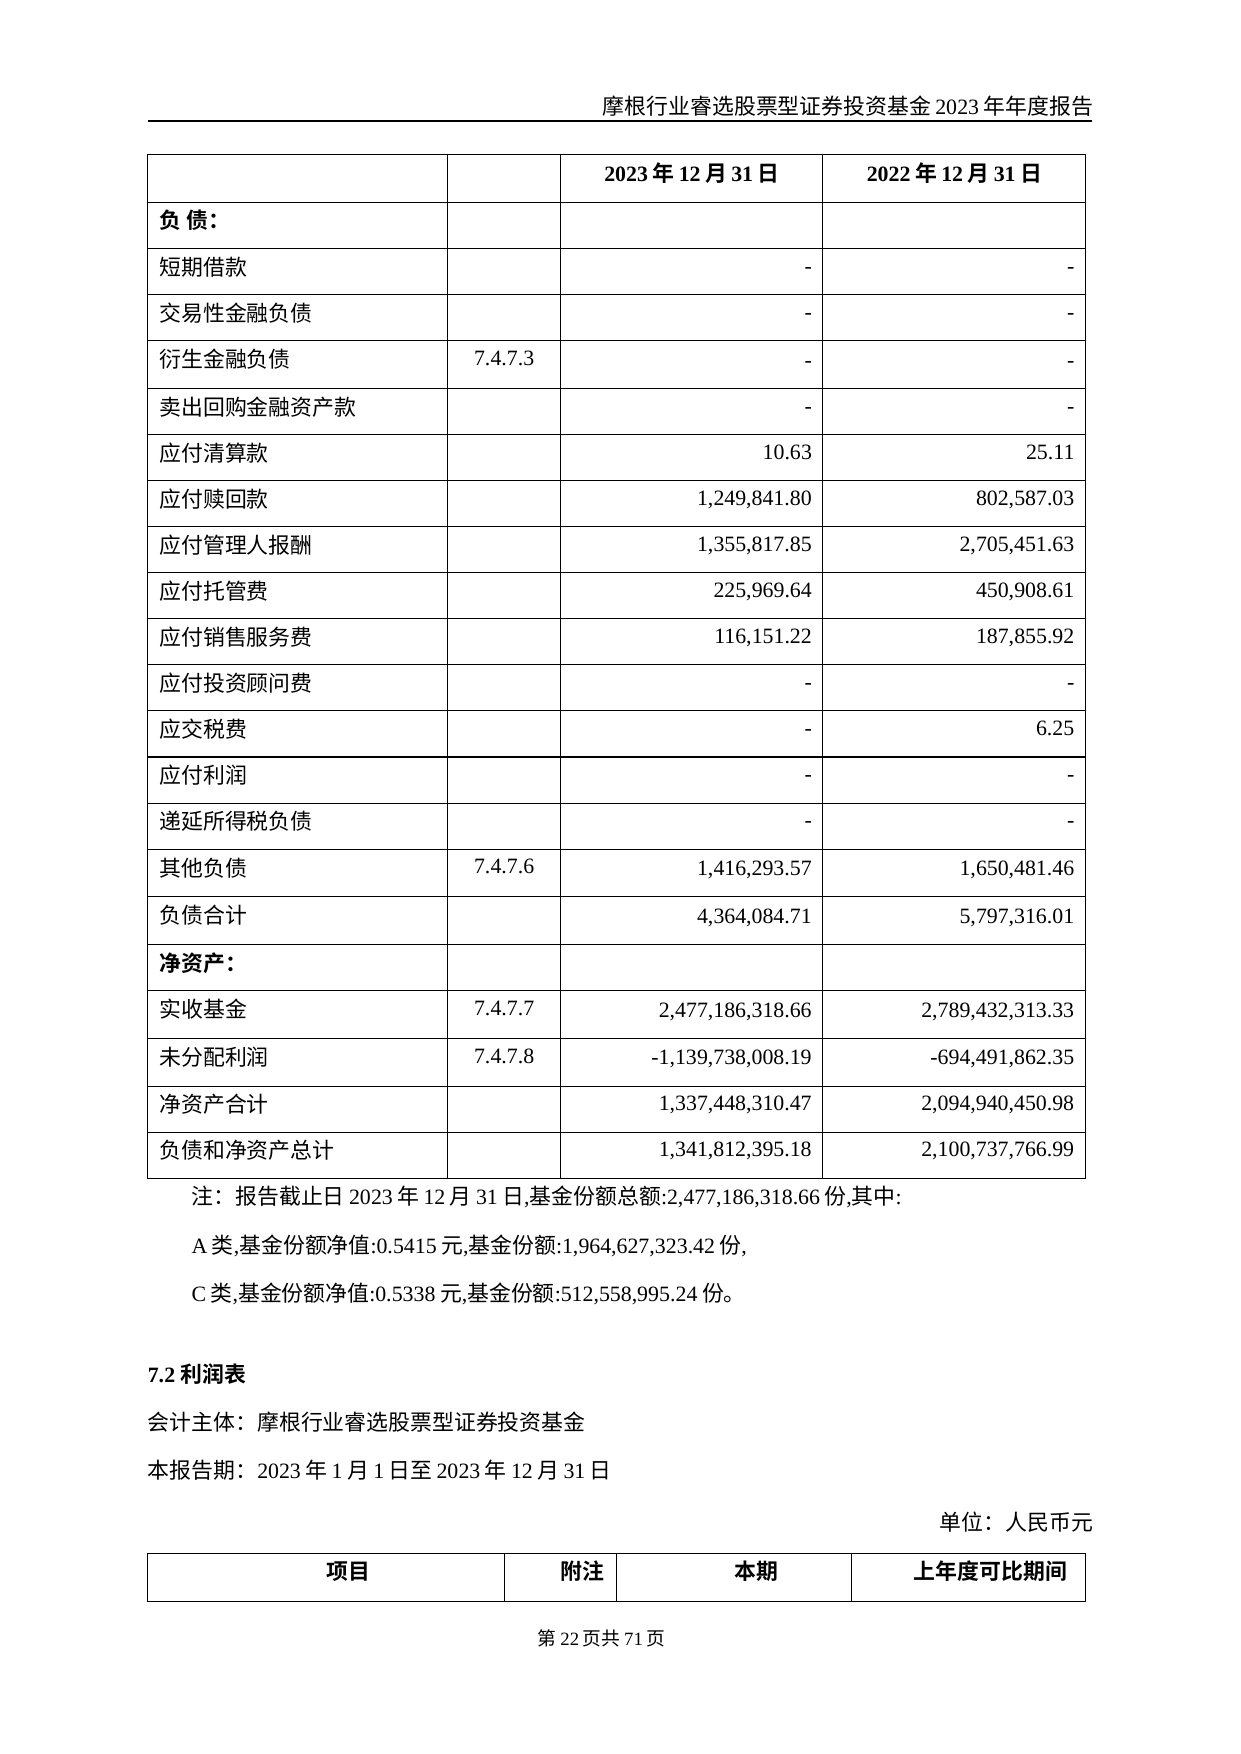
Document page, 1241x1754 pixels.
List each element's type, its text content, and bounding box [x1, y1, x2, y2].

table_header 附注号 [505, 1554, 616, 1601]
table_cell 应付托管费 [148, 573, 447, 618]
table_cell 短期借款 [148, 249, 447, 294]
table_cell - [823, 249, 1085, 294]
table_cell 实收基金 [148, 991, 447, 1038]
table_cell -694,491,862.35 [823, 1039, 1085, 1086]
table_cell - [823, 758, 1085, 802]
table_header 项目 [148, 1554, 504, 1601]
table_cell 1,341,812,395.18 [561, 1133, 822, 1178]
table_cell 187,855.92 [823, 619, 1085, 664]
table_cell 负 债： [148, 203, 447, 248]
table_cell - [561, 249, 822, 294]
table_cell 应付销售服务费 [148, 619, 447, 664]
text 单位：人民币元 [149, 1504, 1092, 1537]
table_cell [448, 619, 560, 664]
table_cell 25.11 [823, 435, 1085, 480]
table_cell - [823, 389, 1085, 434]
table_cell - [561, 711, 822, 756]
text C类,基金份额净值:0.5338元,基金份额:512,558,995.24份。 [148, 1276, 1092, 1308]
table_cell 6.25 [823, 711, 1085, 756]
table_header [852, 1554, 1085, 1601]
table_cell 负债合计 [148, 897, 447, 944]
table_cell 7.4.7.8 [448, 1039, 560, 1086]
table_cell 2,705,451.63 [823, 527, 1085, 572]
table_cell [448, 1087, 560, 1132]
table_cell 2,789,432,313.33 [823, 991, 1085, 1038]
table_cell [448, 203, 560, 248]
table_cell 衍生金融负债 [148, 341, 447, 388]
table_cell 本期末 2023年12月31日 [561, 155, 822, 202]
table_cell 225,969.64 [561, 573, 822, 618]
table_cell 应交税费 [148, 711, 447, 756]
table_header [617, 1554, 851, 1601]
table_cell 1,337,448,310.47 [561, 1087, 822, 1132]
table_cell [448, 481, 560, 526]
text 会计主体：摩根行业睿选股票型证券投资基金 [148, 1405, 1092, 1437]
table_cell 802,587.03 [823, 481, 1085, 526]
table_cell 应付利润 [148, 758, 447, 802]
table_cell 未分配利润 [148, 1039, 447, 1086]
table_cell [448, 527, 560, 572]
table_cell - [561, 804, 822, 848]
table_cell 净资产合计 [148, 1087, 447, 1132]
table_cell 递延所得税负债 [148, 804, 447, 848]
table_cell 应付赎回款 [148, 481, 447, 526]
table_cell 5,797,316.01 [823, 897, 1085, 944]
table_cell 2,100,737,766.99 [823, 1133, 1085, 1178]
table_cell - [561, 341, 822, 388]
table_cell 上年度末 2022年12月31日 [823, 155, 1085, 202]
table_cell 负债和净资产总计 [148, 1133, 447, 1178]
table_cell 7.4.7.6 [448, 850, 560, 896]
table_cell - [561, 389, 822, 434]
table_cell [448, 665, 560, 710]
table_cell 450,908.61 [823, 573, 1085, 618]
table_cell 10.63 [561, 435, 822, 480]
table_cell - [823, 295, 1085, 340]
table_cell 负债和净资产 [148, 155, 447, 202]
table_cell 交易性金融负债 [148, 295, 447, 340]
table_cell 2,477,186,318.66 [561, 991, 822, 1038]
table_cell 卖出回购金融资产款 [148, 389, 447, 434]
table_cell [448, 573, 560, 618]
table_cell 其他负债 [148, 850, 447, 896]
table_cell - [561, 295, 822, 340]
table_cell [448, 945, 560, 990]
table_cell 7.4.7.3 [448, 341, 560, 388]
table_cell - [823, 665, 1085, 710]
table_cell 应付投资顾问费 [148, 665, 447, 710]
text 注：报告截止日2023年12月31日,基金份额总额:2,477,186,318.66份,其中: [148, 1179, 1092, 1211]
subtitle 7.2 利润表 [148, 1356, 1092, 1389]
table_cell -1,139,738,008.19 [561, 1039, 822, 1086]
table_cell [823, 203, 1085, 248]
table_cell [448, 1133, 560, 1178]
table_cell [448, 389, 560, 434]
table_cell 7.4.7.7 [448, 991, 560, 1038]
table_cell - [823, 804, 1085, 848]
table_cell - [561, 665, 822, 710]
table_cell 1,650,481.46 [823, 850, 1085, 896]
table_cell [561, 203, 822, 248]
table_cell 4,364,084.71 [561, 897, 822, 944]
table_cell 应付管理人报酬 [148, 527, 447, 572]
text A类,基金份额净值:0.5415元,基金份额:1,964,627,323.42份, [148, 1227, 1092, 1260]
table_cell [823, 945, 1085, 990]
table_cell [448, 295, 560, 340]
text 本报告期：2023年1月1日至2023年12月31日 [148, 1453, 1092, 1486]
table_cell [448, 249, 560, 294]
table_cell [448, 435, 560, 480]
table_cell [561, 945, 822, 990]
table_cell [448, 711, 560, 756]
table_cell - [823, 341, 1085, 388]
table_cell 净资产： [148, 945, 447, 990]
table_cell 附注号 [448, 155, 560, 202]
table_cell [448, 804, 560, 848]
table_cell [448, 897, 560, 944]
table_cell 1,416,293.57 [561, 850, 822, 896]
table_cell 应付清算款 [148, 435, 447, 480]
table_cell 2,094,940,450.98 [823, 1087, 1085, 1132]
table_cell 1,249,841.80 [561, 481, 822, 526]
table_cell 1,355,817.85 [561, 527, 822, 572]
table_cell 116,151.22 [561, 619, 822, 664]
table_cell [448, 758, 560, 802]
table_cell - [561, 758, 822, 802]
